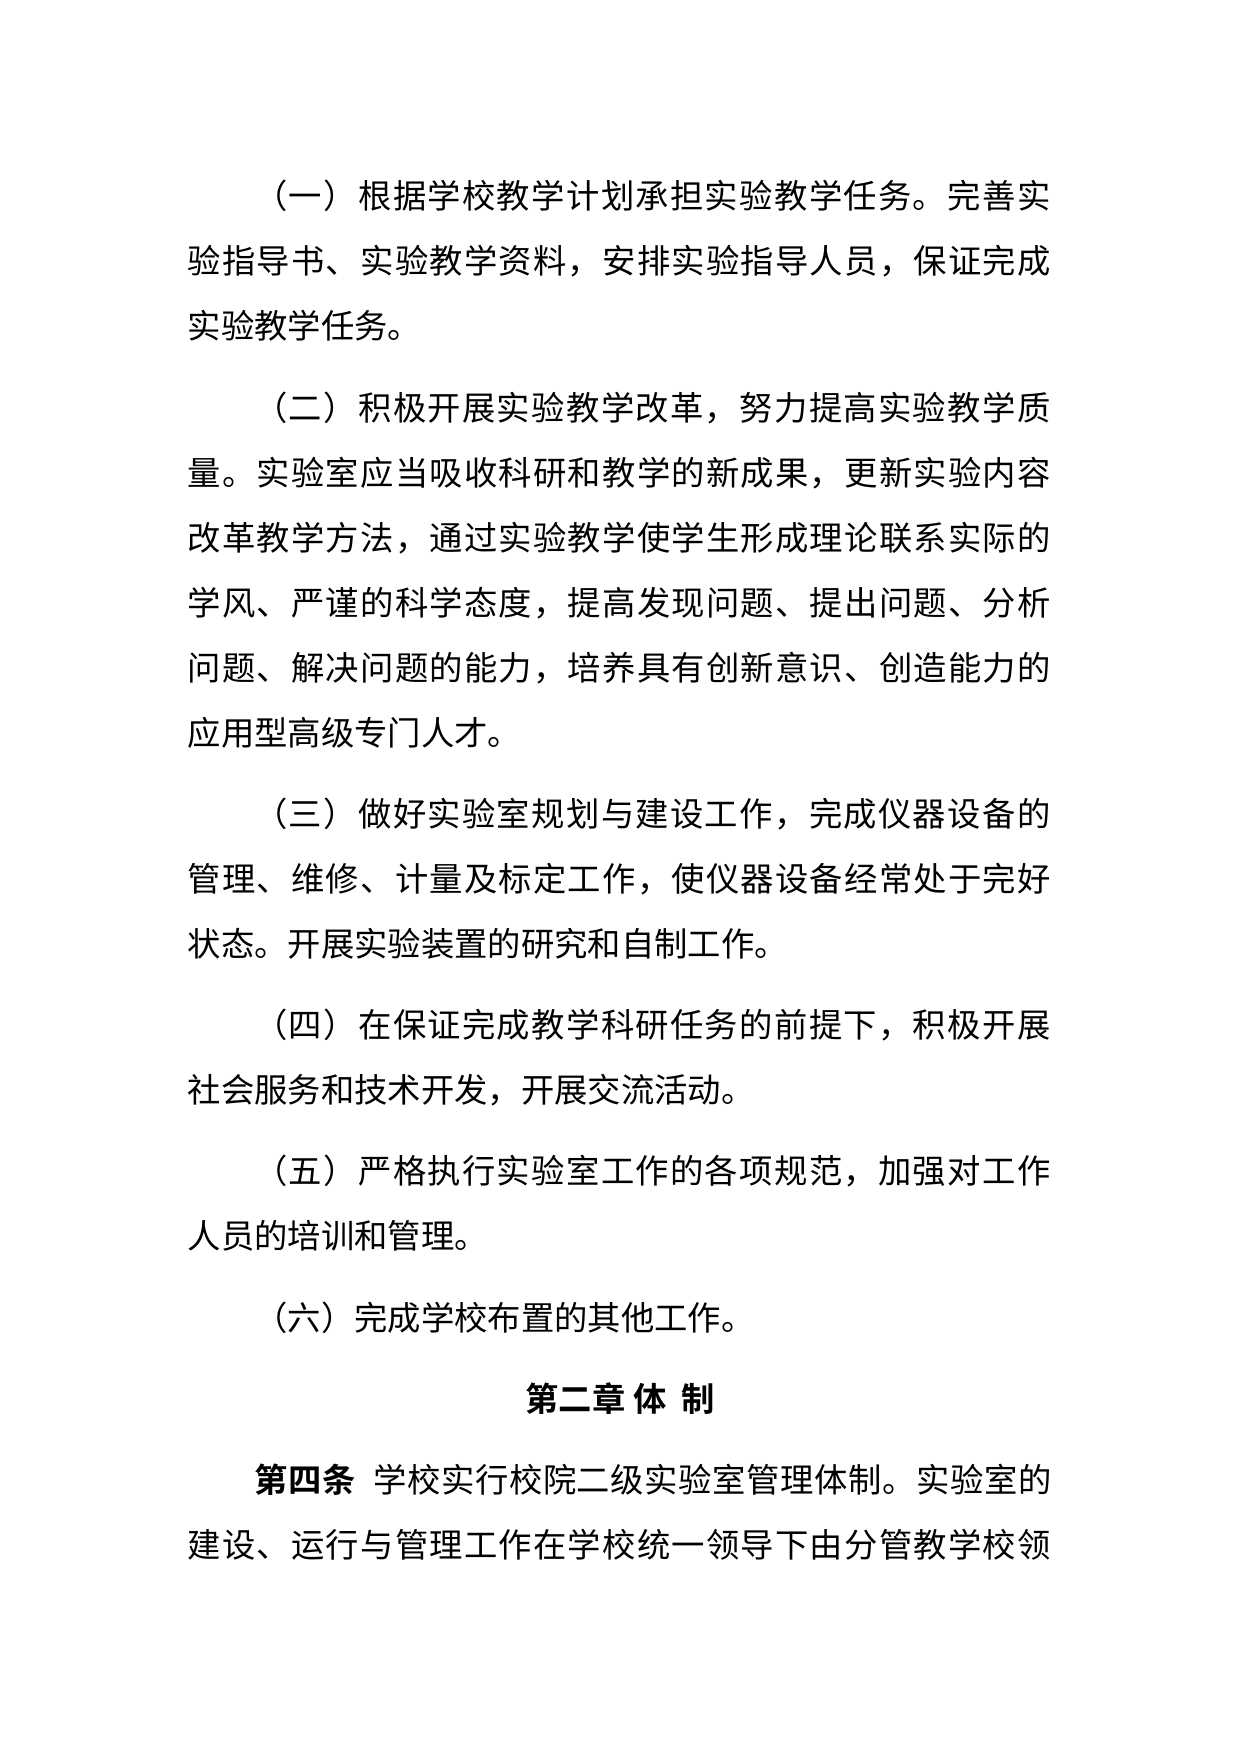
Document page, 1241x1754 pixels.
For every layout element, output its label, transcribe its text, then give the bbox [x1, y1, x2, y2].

text （六）完成学校布置的其他工作。 [187, 1283, 1053, 1348]
text （二）积极开展实验教学改革，努力提高实验教学质量。实验室应当吸收科研和教学的新成果，更新实验内容，改革教学方法，通过实验教学使学生形成理论联系实际的学风、严谨的科学态度，提高发现问题、提出问题、分析问题、解决问题的能力，培养具有创新意识、创造能力的应用型高级专门人才。 [187, 373, 1053, 763]
text 第二章 体 制 [187, 1364, 1053, 1429]
text （三）做好实验室规划与建设工作，完成仪器设备的管理、维修、计量及标定工作，使仪器设备经常处于完好状态。开展实验装置的研究和自制工作。 [187, 779, 1053, 974]
text （一）根据学校教学计划承担实验教学任务。完善实验指导书、实验教学资料，安排实验指导人员，保证完成实验教学任务。 [187, 162, 1053, 357]
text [187, 1446, 1053, 1576]
text （五）严格执行实验室工作的各项规范，加强对工作人员的培训和管理。 [187, 1137, 1053, 1267]
text （四）在保证完成教学科研任务的前提下，积极开展社会服务和技术开发，开展交流活动。 [187, 991, 1053, 1121]
